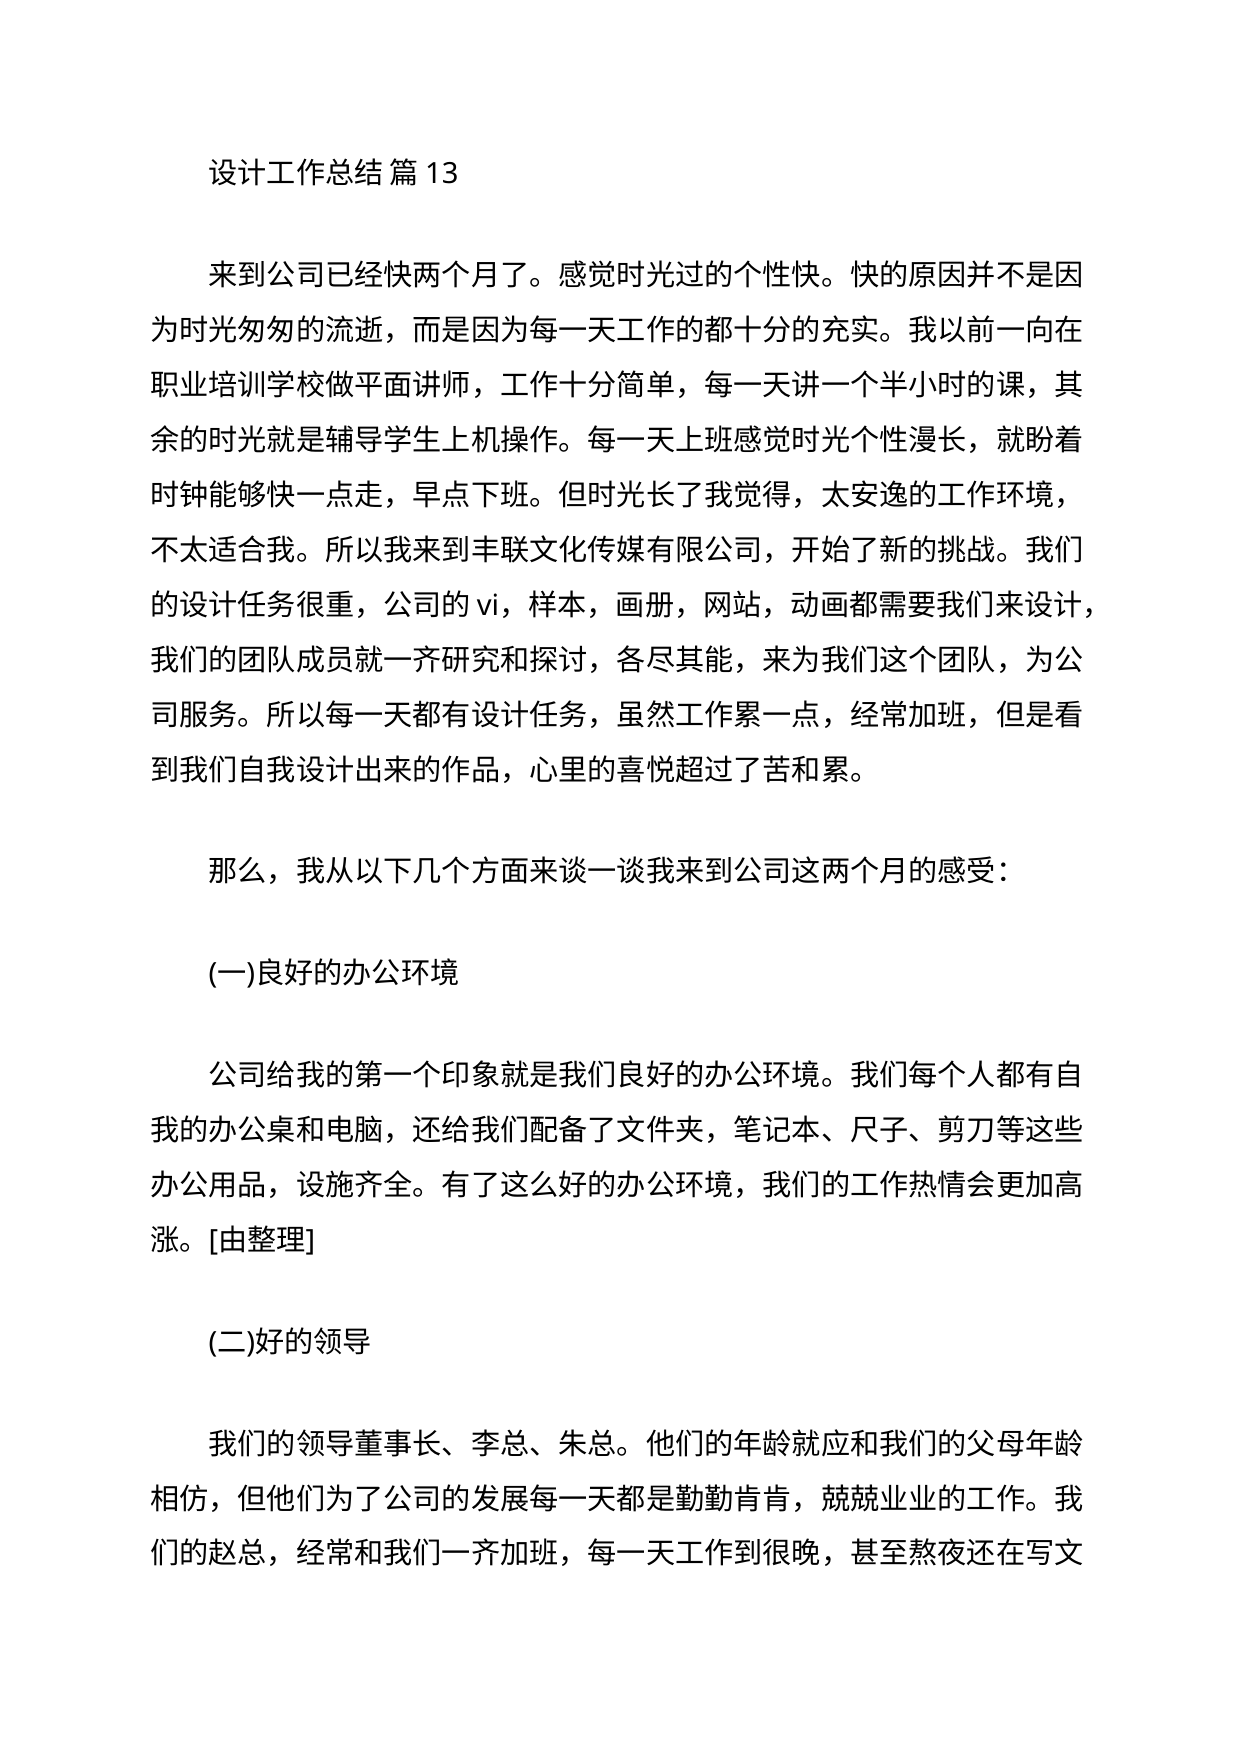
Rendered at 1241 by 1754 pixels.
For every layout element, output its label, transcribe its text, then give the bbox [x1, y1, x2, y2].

text 设计工作总结 篇13 [150, 150, 1090, 192]
text (二)好的领导 [150, 1318, 1090, 1361]
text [150, 1420, 1090, 1572]
text (一)良好的办公环境 [150, 950, 1090, 992]
text 公司给我的第一个印象就是我们良好的办公环境。我们每个人都有自我的办公桌和电脑，还给我们配备了文件夹，笔记本、尺子、剪刀等这些办公用品，设施齐全。有了这么好的办公环境，我们的工作热情会更加高涨。[由整理] [150, 1052, 1090, 1259]
text 来到公司已经快两个月了。感觉时光过的个性快。快的原因并不是因为时光匆匆的流逝，而是因为每一天工作的都十分的充实。我以前一向在职业培训学校做平面讲师，工作十分简单，每一天讲一个半小时的课，其余的时光就是辅导学生上机操作。每一天上班感觉时光个性漫长，就盼着时钟能够快一点走，早点下班。但时光长了我觉得，太安逸的工作环境，不太适合我。所以我来到丰联文化传媒有限公司，开始了新的挑战。我们的设计任务很重，公司的vi，样本，画册，网站，动画都需要我们来设计，我们的团队成员就一齐研究和探讨，各尽其能，来为我们这个团队，为公司服务。所以每一天都有设计任务，虽然工作累一点，经常加班，但是看到我们自我设计出来的作品，心里的喜悦超过了苦和累。 [150, 252, 1090, 788]
text 那么，我从以下几个方面来谈一谈我来到公司这两个月的感受： [150, 848, 1090, 890]
